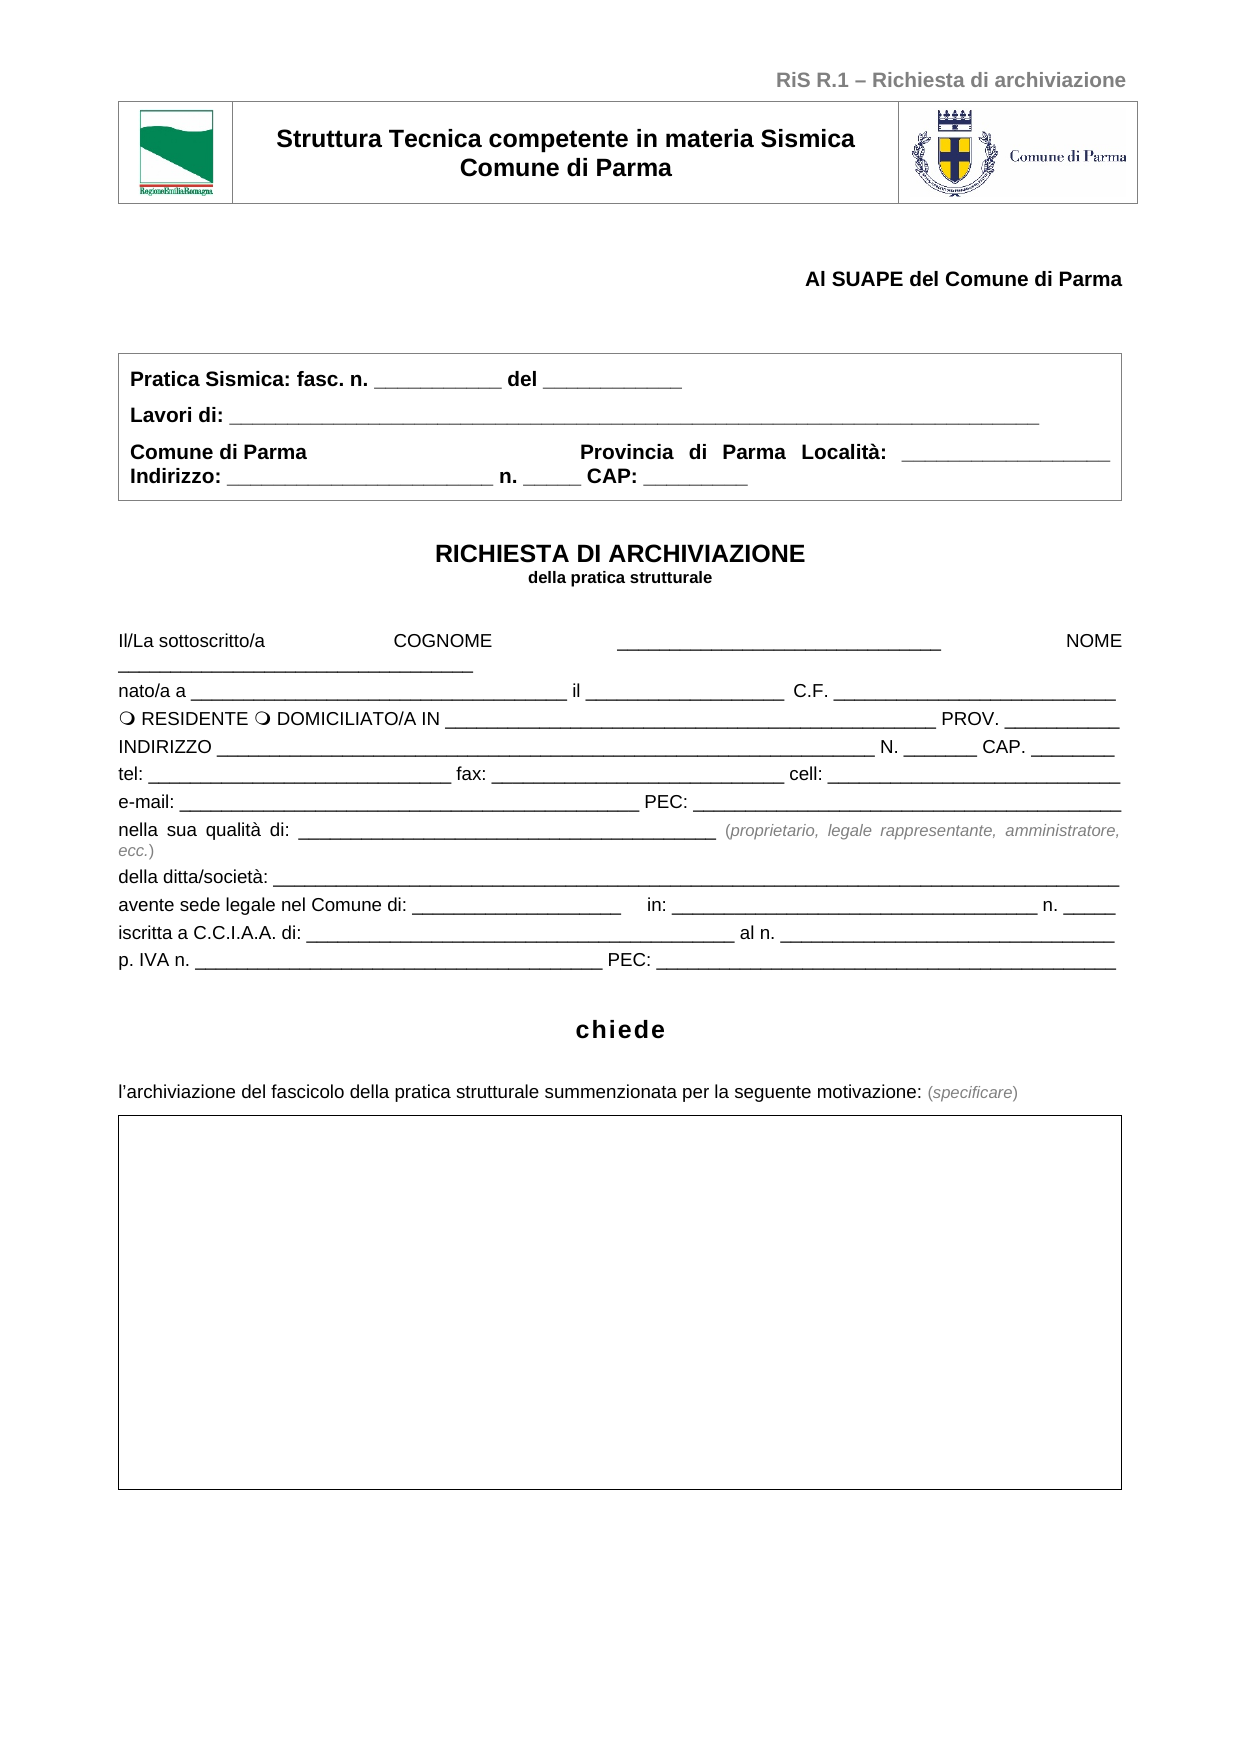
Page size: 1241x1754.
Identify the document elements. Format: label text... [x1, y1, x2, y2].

text nella sua qualità di: ________________________________________ (proprietario, legale rappresentante, amministratore, ecc.) [118, 819, 1122, 859]
text RESIDENTE DOMICILIATO/A IN _______________________________________________ PROV. ___________ [118, 707, 1122, 729]
table_header [119, 102, 232, 203]
text Il/La sottoscritto/a COGNOME _______________________________ NOME __________________________________ [118, 630, 1122, 673]
text della pratica strutturale [118, 567, 1122, 587]
text nato/a a ____________________________________ il ___________________ C.F. ___________________________ [118, 680, 1122, 701]
text avente sede legale nel Comune di: ____________________ in: ___________________________________ n. _____ [118, 894, 1122, 915]
text della ditta/società: _________________________________________________________________________________ [118, 866, 1122, 887]
text p. IVA n. _______________________________________ PEC: ____________________________________________ [118, 949, 1122, 971]
subtitle chiede [118, 1014, 1122, 1043]
table_header [899, 102, 1137, 203]
table_header Pratica Sismica: fasc. n. ___________ del ____________ Lavori di: ______________________________________________________________________ Comune di Parma Provincia di Parma Località: __________________ Indirizzo: _______________________ n. _____ CAP: _________ [119, 354, 1121, 500]
text Al SUAPE del Comune di Parma [118, 267, 1122, 291]
text INDIRIZZO _______________________________________________________________ N. _______ CAP. ________ [118, 735, 1122, 757]
picture [138, 109, 214, 196]
picture [910, 108, 1127, 197]
table_header [119, 1116, 1121, 1488]
text tel: _____________________________ fax: ____________________________ cell: ____________________________ [118, 763, 1122, 785]
text RICHIESTA DI ARCHIVIAZIONE [118, 539, 1122, 567]
text RiS R.1 – Richiesta di archiviazione [118, 67, 1126, 91]
text l’archiviazione del fascicolo della pratica strutturale summenzionata per la seguente motivazione: (specificare) [118, 1081, 1122, 1102]
text iscritta a C.C.I.A.A. di: _________________________________________ al n. ________________________________ [118, 921, 1122, 943]
text e-mail: ____________________________________________ PEC: _________________________________________ [118, 791, 1122, 813]
table_header Struttura Tecnica competente in materia Sismica Comune di Parma [233, 102, 898, 203]
